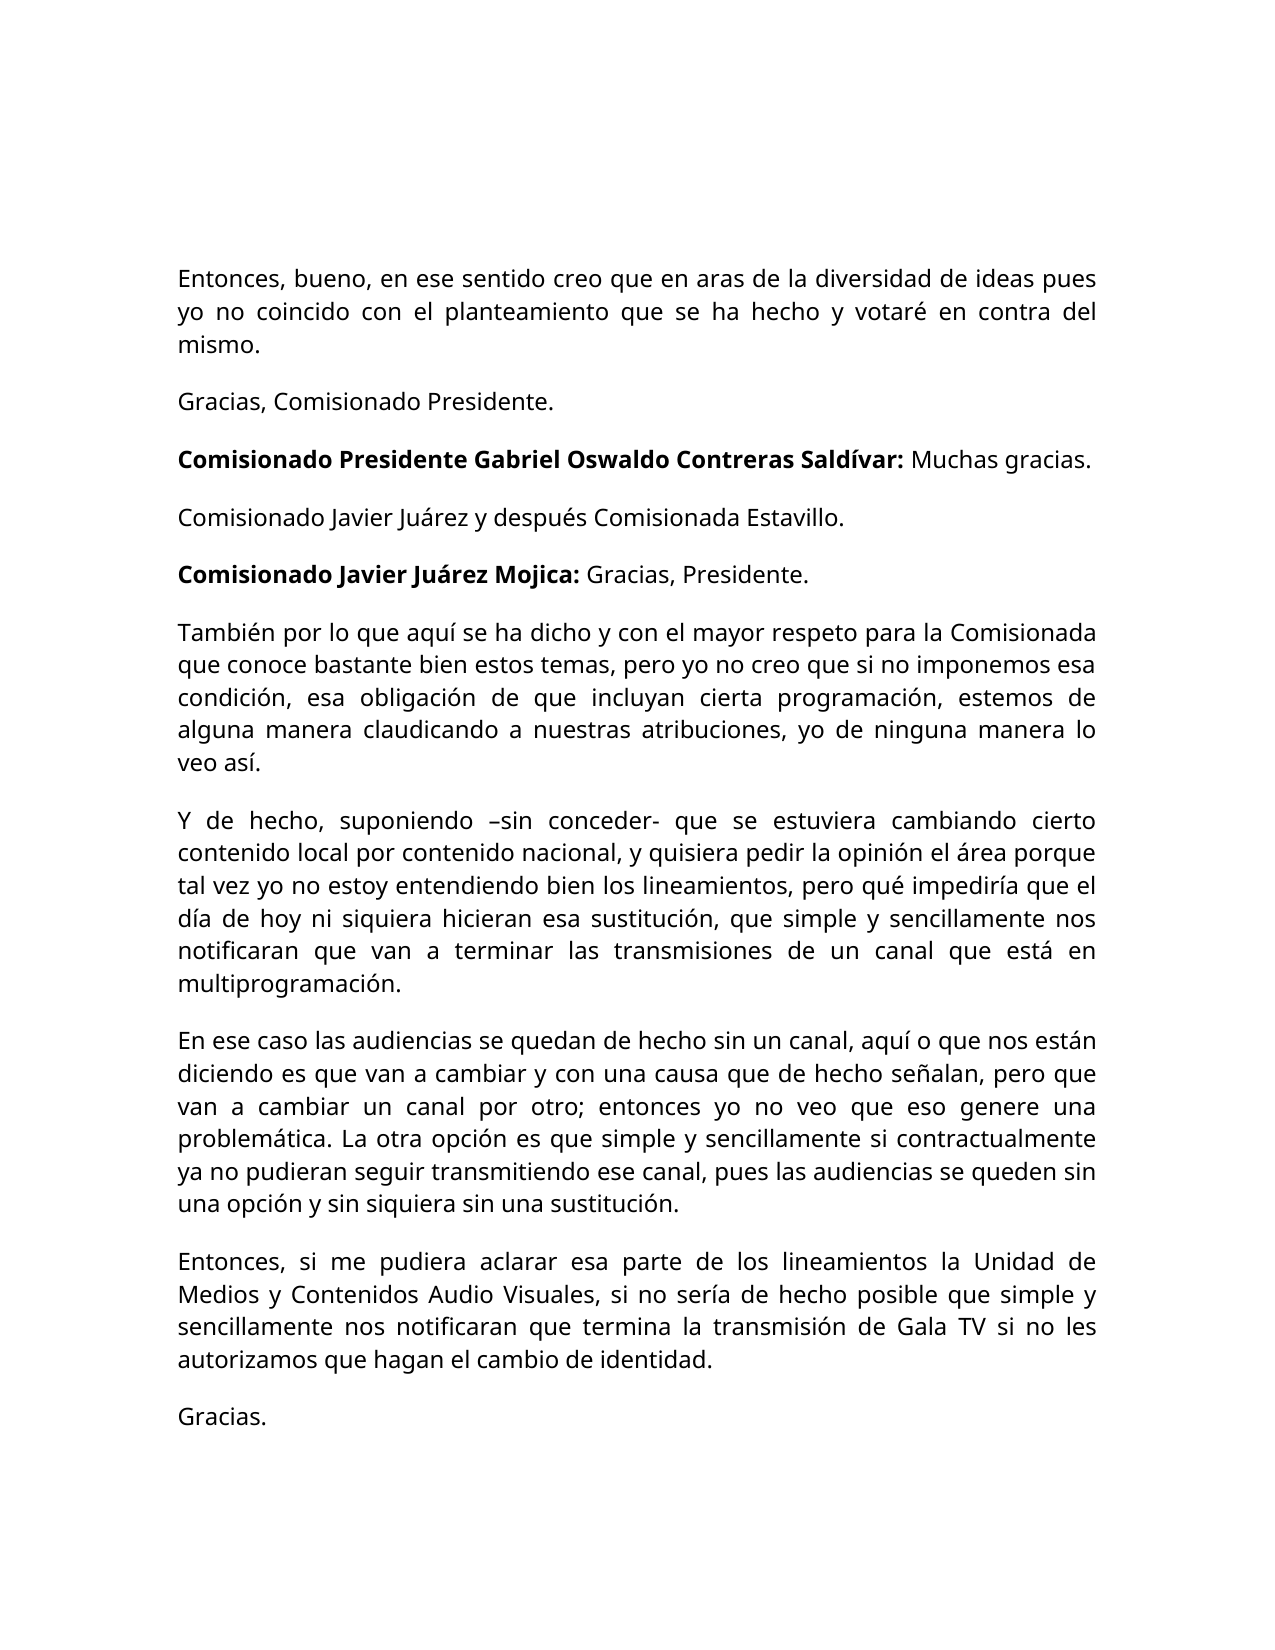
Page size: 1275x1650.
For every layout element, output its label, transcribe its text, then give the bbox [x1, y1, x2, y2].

text Comisionado Javier Juárez y después Comisionada Estavillo. [177, 500, 1098, 533]
text En ese caso las audiencias se quedan de hecho sin un canal, aquí o que nos están diciendo es que van a cambiar y con una causa que de hecho señalan, pero que van a cambiar un canal por otro; entonces yo no veo que eso genere una problemática. La otra opción es que simple y sencillamente si contractualmente ya no pudieran seguir transmitiendo ese canal, pues las audiencias se queden sin una opción y sin siquiera sin una sustitución. [177, 1024, 1098, 1220]
text Entonces, bueno, en ese sentido creo que en aras de la diversidad de ideas pues yo no coincido con el planteamiento que se ha hecho y votaré en contra del mismo. [177, 262, 1098, 360]
text Entonces, si me pudiera aclarar esa parte de los lineamientos la Unidad de Medios y Contenidos Audio Visuales, si no sería de hecho posible que simple y sencillamente nos notificaran que termina la transmisión de Gala TV si no les autorizamos que hagan el cambio de identidad. [177, 1245, 1098, 1375]
text También por lo que aquí se ha dicho y con el mayor respeto para la Comisionada que conoce bastante bien estos temas, pero yo no creo que si no imponemos esa condición, esa obligación de que incluyan cierta programación, estemos de alguna manera claudicando a nuestras atribuciones, yo de ninguna manera lo veo así. [177, 616, 1098, 778]
text Comisionado Javier Juárez Mojica: Gracias, Presidente. [177, 558, 1098, 591]
text Gracias. [177, 1400, 1098, 1433]
text Gracias, Comisionado Presidente. [177, 385, 1098, 418]
text Comisionado Presidente Gabriel Oswaldo Contreras Saldívar: Muchas gracias. [177, 443, 1098, 475]
text Y de hecho, suponiendo –sin conceder- que se estuviera cambiando cierto contenido local por contenido nacional, y quisiera pedir la opinión el área porque tal vez yo no estoy entendiendo bien los lineamientos, pero qué impediría que el día de hoy ni siquiera hicieran esa sustitución, que simple y sencillamente nos notificaran que van a terminar las transmisiones de un canal que está en multiprogramación. [177, 803, 1098, 999]
